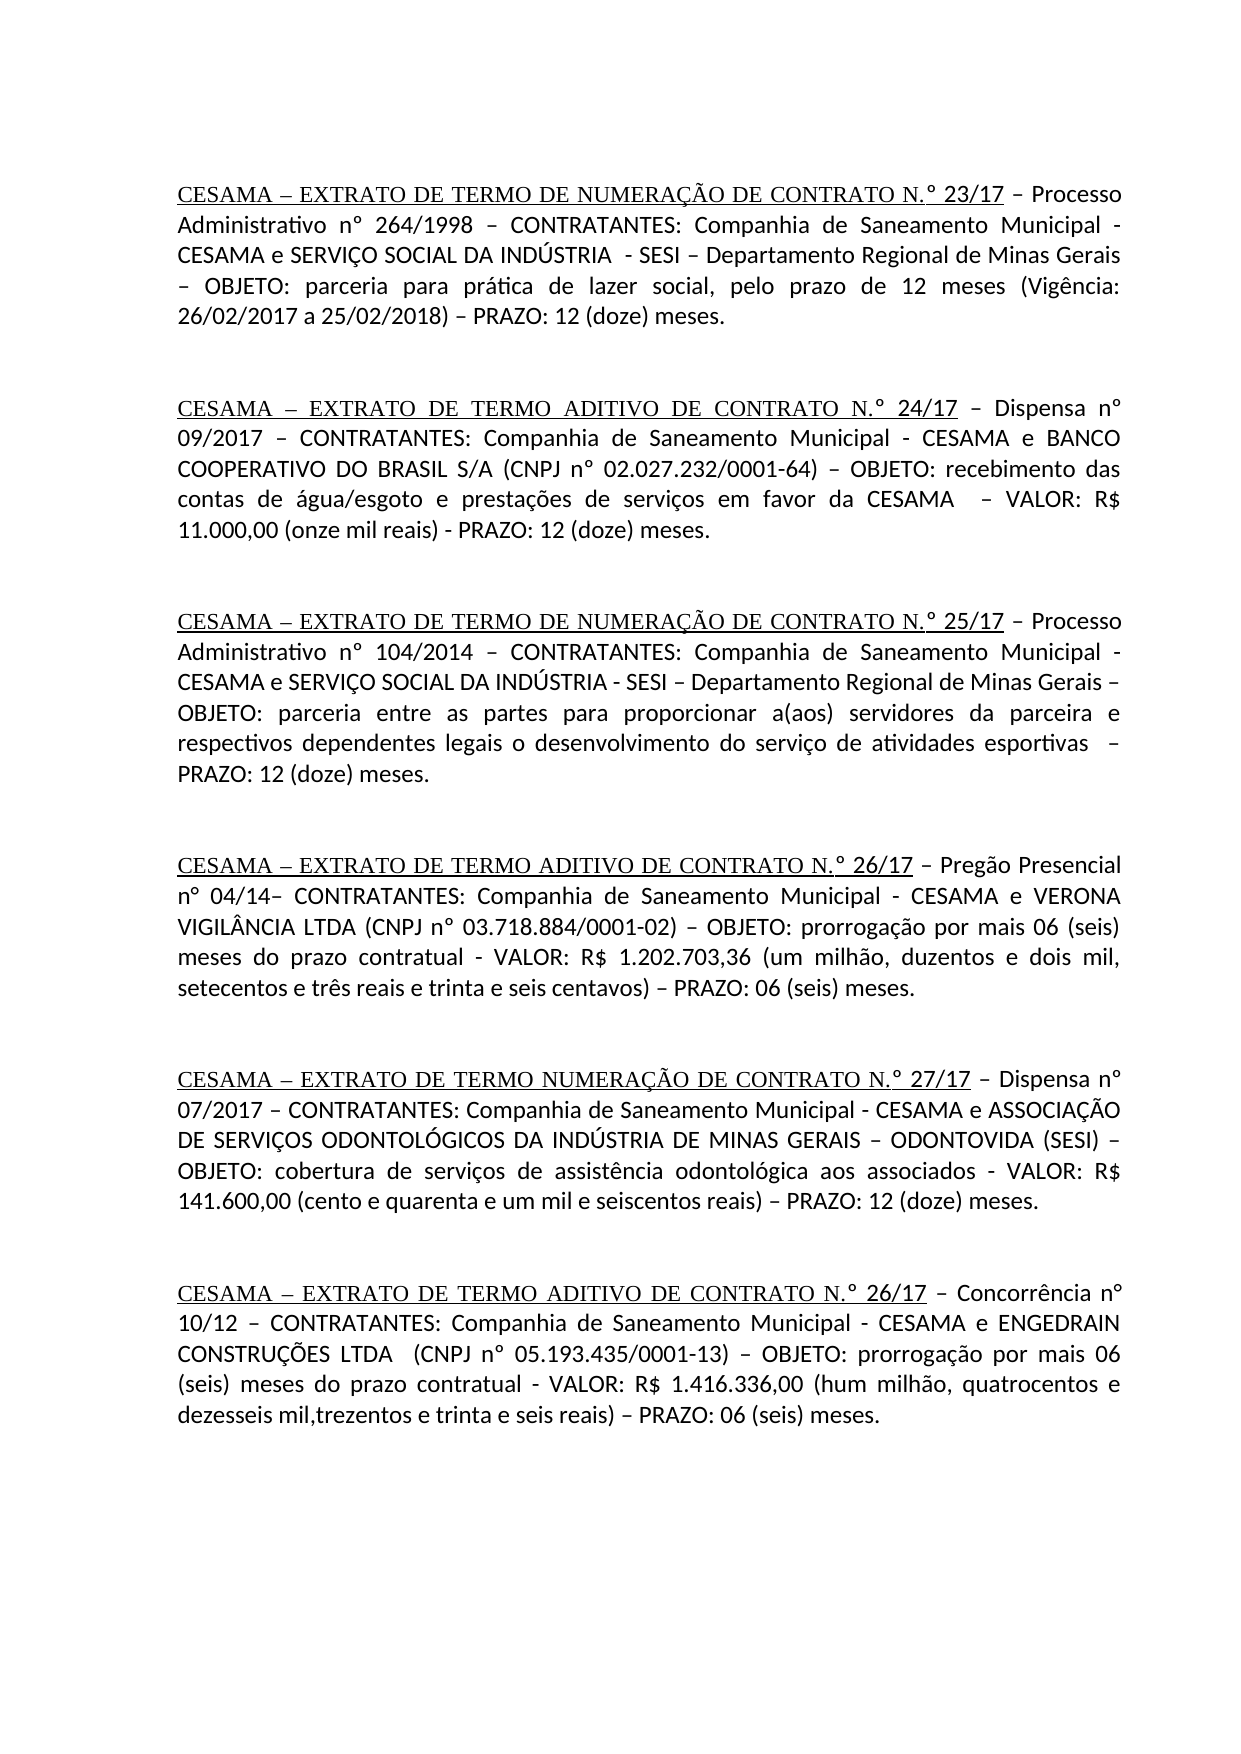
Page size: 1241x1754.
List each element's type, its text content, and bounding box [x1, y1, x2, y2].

text CESAMA – EXTRATO DE TERMO DE NUMERAÇÃO DE CONTRATO N.º 25/17 – Processo Administrativo nº 104/2014 – CONTRATANTES: Companhia de Saneamento Municipal - CESAMA e SERVIÇO SOCIAL DA INDÚSTRIA - SESI – Departamento Regional de Minas Gerais – OBJETO: parceria entre as partes para proporcionar a(aos) servidores da parceira e respectivos dependentes legais o desenvolvimento do serviço de atividades esportivas – PRAZO: 12 (doze) meses. [177, 606, 1122, 789]
text CESAMA – EXTRATO DE TERMO ADITIVO DE CONTRATO N.º 26/17 – Concorrência n° 10/12 – CONTRATANTES: Companhia de Saneamento Municipal - CESAMA e ENGEDRAIN CONSTRUÇÕES LTDA (CNPJ nº 05.193.435/0001-13) – OBJETO: prorrogação por mais 06 (seis) meses do prazo contratual - VALOR: R$ 1.416.336,00 (hum milhão, quatrocentos e dezesseis mil,trezentos e trinta e seis reais) – PRAZO: 06 (seis) meses. [177, 1277, 1122, 1429]
text CESAMA – EXTRATO DE TERMO ADITIVO DE CONTRATO N.º 26/17 – Pregão Presencial n° 04/14– CONTRATANTES: Companhia de Saneamento Municipal - CESAMA e VERONA VIGILÂNCIA LTDA (CNPJ nº 03.718.884/0001-02) – OBJETO: prorrogação por mais 06 (seis) meses do prazo contratual - VALOR: R$ 1.202.703,36 (um milhão, duzentos e dois mil, setecentos e três reais e trinta e seis centavos) – PRAZO: 06 (seis) meses. [177, 850, 1122, 1002]
text CESAMA – EXTRATO DE TERMO ADITIVO DE CONTRATO N.º 24/17 – Dispensa nº 09/2017 – CONTRATANTES: Companhia de Saneamento Municipal - CESAMA e BANCO COOPERATIVO DO BRASIL S/A (CNPJ nº 02.027.232/0001-64) – OBJETO: recebimento das contas de água/esgoto e prestações de serviços em favor da CESAMA – VALOR: R$ 11.000,00 (onze mil reais) - PRAZO: 12 (doze) meses. [177, 392, 1122, 544]
text CESAMA – EXTRATO DE TERMO NUMERAÇÃO DE CONTRATO N.º 27/17 – Dispensa nº 07/2017 – CONTRATANTES: Companhia de Saneamento Municipal - CESAMA e ASSOCIAÇÃO DE SERVIÇOS ODONTOLÓGICOS DA INDÚSTRIA DE MINAS GERAIS – ODONTOVIDA (SESI) – OBJETO: cobertura de serviços de assistência odontológica aos associados - VALOR: R$ 141.600,00 (cento e quarenta e um mil e seiscentos reais) – PRAZO: 12 (doze) meses. [177, 1063, 1122, 1216]
text CESAMA – EXTRATO DE TERMO DE NUMERAÇÃO DE CONTRATO N.º 23/17 – Processo Administrativo nº 264/1998 – CONTRATANTES: Companhia de Saneamento Municipal - CESAMA e SERVIÇO SOCIAL DA INDÚSTRIA - SESI – Departamento Regional de Minas Gerais – OBJETO: parceria para prática de lazer social, pelo prazo de 12 meses (Vigência: 26/02/2017 a 25/02/2018) – PRAZO: 12 (doze) meses. [177, 178, 1122, 331]
